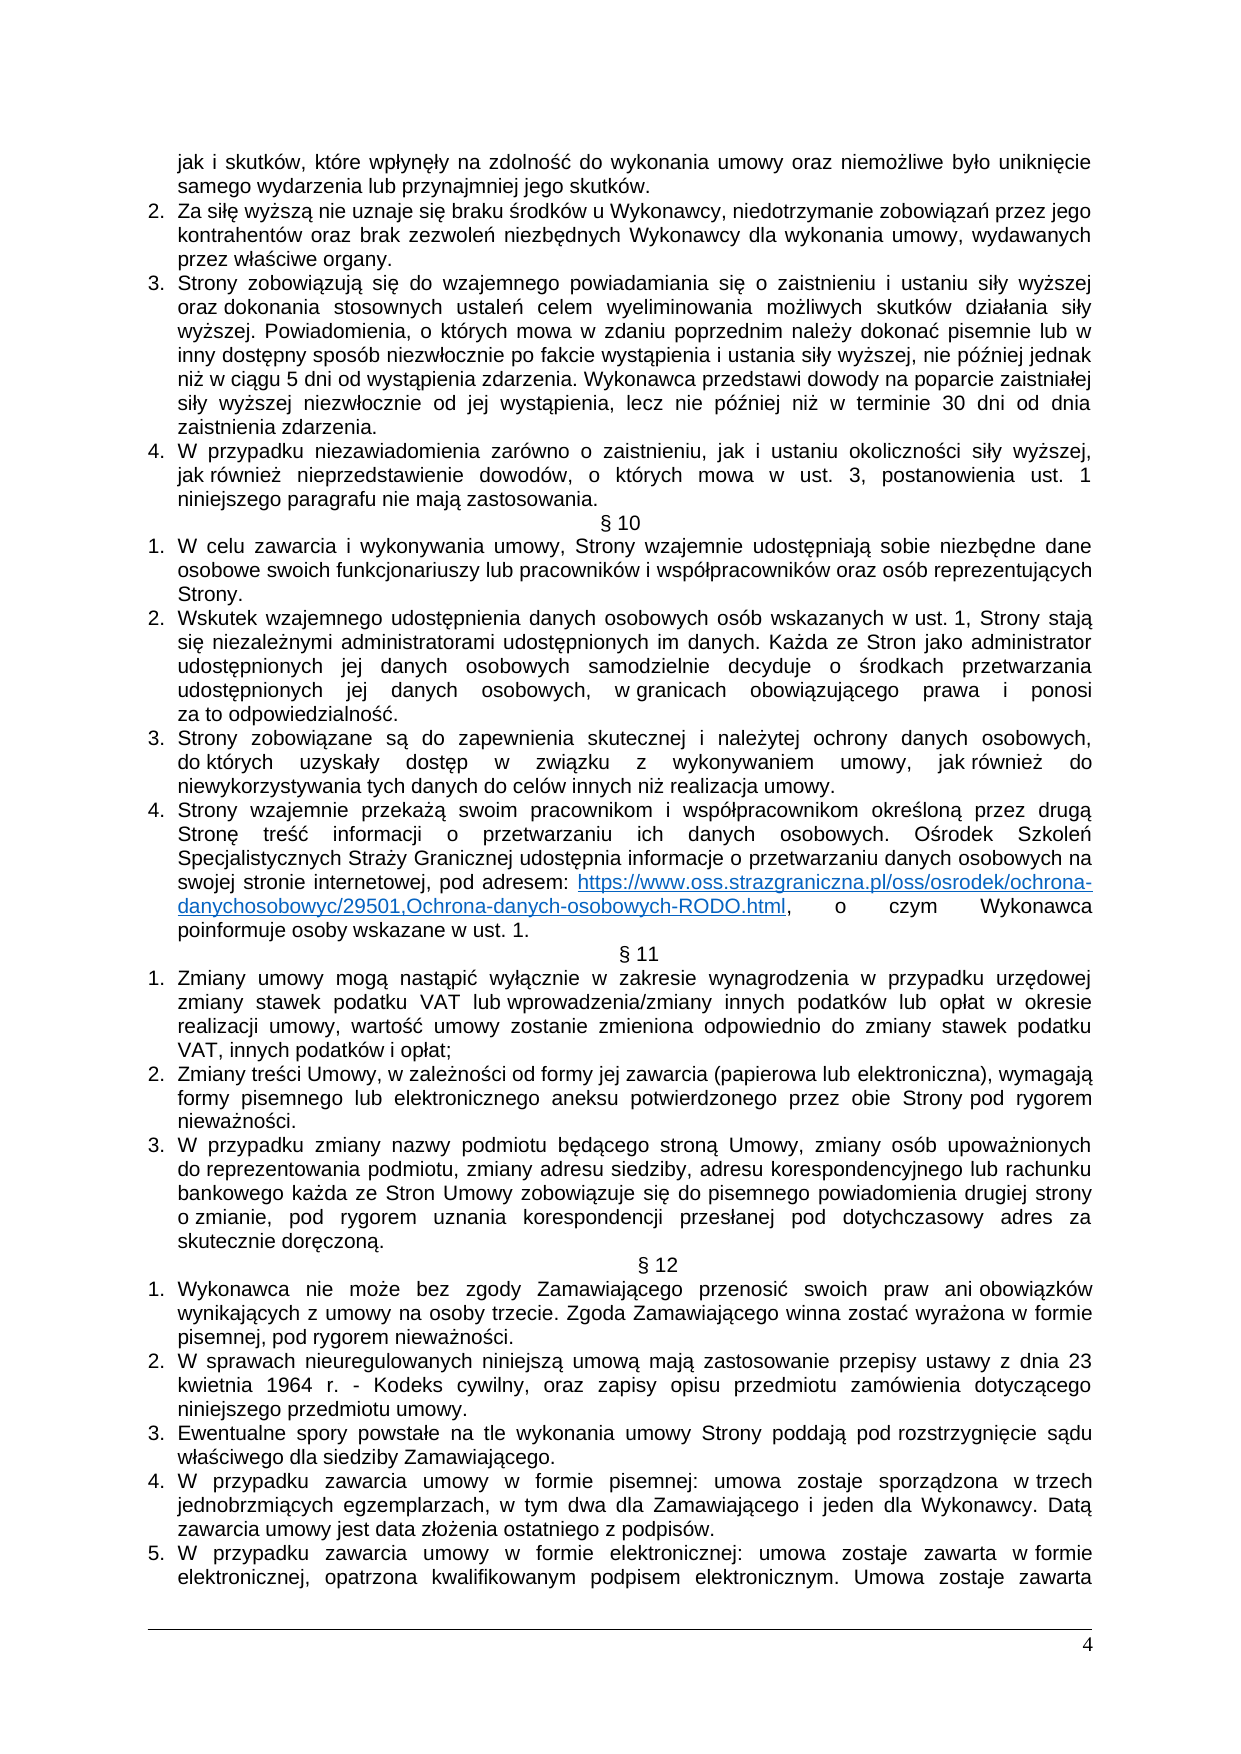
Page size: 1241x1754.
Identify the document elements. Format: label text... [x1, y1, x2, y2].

list Wskutek wzajemnego udostępnienia danych osobowych osób wskazanych w ust. 1, Strony stają się niezależnymi administratorami udostępnionych im danych. Każda ze Stron jako administrator udostępnionych jej danych osobowych samodzielnie decyduje o środkach przetwarzania udostępnionych jej danych osobowych, w granicach obowiązującego prawa i ponosi za to odpowiedzialność. [148, 606, 1092, 726]
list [148, 1541, 1092, 1588]
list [148, 149, 1092, 199]
list Zmiany treści Umowy, w zależności od formy jej zawarcia (papierowa lub elektroniczna), wymagają formy pisemnego lub elektronicznego aneksu potwierdzonego przez obie Strony pod rygorem nieważności. [148, 1061, 1092, 1133]
list W celu zawarcia i wykonywania umowy, Strony wzajemnie udostępniają sobie niezbędne dane osobowe swoich funkcjonariuszy lub pracowników i współpracowników oraz osób reprezentujących Strony. [148, 534, 1092, 606]
list W przypadku zmiany nazwy podmiotu będącego stroną Umowy, zmiany osób upoważnionych do reprezentowania podmiotu, zmiany adresu siedziby, adresu korespondencyjnego lub rachunku bankowego każda ze Stron Umowy zobowiązuje się do pisemnego powiadomienia drugiej strony o zmianie, pod rygorem uznania korespondencji przesłanej pod dotychczasowy adres za skutecznie doręczoną. [148, 1133, 1092, 1253]
list Zmiany umowy mogą nastąpić wyłącznie w zakresie wynagrodzenia w przypadku urzędowej zmiany stawek podatku VAT lub wprowadzenia/zmiany innych podatków lub opłat w okresie realizacji umowy, wartość umowy zostanie zmieniona odpowiednio do zmiany stawek podatku VAT, innych podatków i opłat; [148, 966, 1092, 1061]
list Strony wzajemnie przekażą swoim pracownikom i współpracownikom określoną przez drugą Stronę treść informacji o przetwarzaniu ich danych osobowych. Ośrodek Szkoleń Specjalistycznych Straży Granicznej udostępnia informacje o przetwarzaniu danych osobowych na swojej stronie internetowej, pod adresem: https://www.oss.strazgraniczna.pl/oss/osrodek/ochrona-danychosobowyc/29501,Ochrona-danych-osobowych-RODO.html, o czym Wykonawca poinformuje osoby wskazane w ust. 1. [148, 798, 1092, 942]
text § 10 [148, 510, 1092, 534]
list W sprawach nieuregulowanych niniejszą umową mają zastosowanie przepisy ustawy z dnia 23 kwietnia 1964 r. - Kodeks cywilny, oraz zapisy opisu przedmiotu zamówienia dotyczącego niniejszego przedmiotu umowy. [148, 1349, 1092, 1421]
text § 11 [185, 942, 1092, 966]
list Ewentualne spory powstałe na tle wykonania umowy Strony poddają pod rozstrzygnięcie sądu właściwego dla siedziby Zamawiającego. [148, 1421, 1092, 1469]
list Strony zobowiązują się do wzajemnego powiadamiania się o zaistnieniu i ustaniu siły wyższej oraz dokonania stosownych ustaleń celem wyeliminowania możliwych skutków działania siły wyższej. Powiadomienia, o których mowa w zdaniu poprzednim należy dokonać pisemnie lub w inny dostępny sposób niezwłocznie po fakcie wystąpienia i ustania siły wyższej, nie później jednak niż w ciągu 5 dni od wystąpienia zdarzenia. Wykonawca przedstawi dowody na poparcie zaistniałej siły wyższej niezwłocznie od jej wystąpienia, lecz nie później niż w terminie 30 dni od dnia zaistnienia zdarzenia. [148, 271, 1092, 438]
list Strony zobowiązane są do zapewnienia skutecznej i należytej ochrony danych osobowych, do których uzyskały dostęp w związku z wykonywaniem umowy, jak również do niewykorzystywania tych danych do celów innych niż realizacja umowy. [148, 726, 1092, 798]
list § 12 [223, 1253, 1092, 1277]
list Za siłę wyższą nie uznaje się braku środków u Wykonawcy, niedotrzymanie zobowiązań przez jego kontrahentów oraz brak zezwoleń niezbędnych Wykonawcy dla wykonania umowy, wydawanych przez właściwe organy. [148, 199, 1092, 271]
list W przypadku niezawiadomienia zarówno o zaistnieniu, jak i ustaniu okoliczności siły wyższej, jak również nieprzedstawienie dowodów, o których mowa w ust. 3, postanowienia ust. 1 niniejszego paragrafu nie mają zastosowania. [148, 438, 1092, 510]
list Wykonawca nie może bez zgody Zamawiającego przenosić swoich praw ani obowiązków wynikających z umowy na osoby trzecie. Zgoda Zamawiającego winna zostać wyrażona w formie pisemnej, pod rygorem nieważności. [148, 1277, 1092, 1349]
list W przypadku zawarcia umowy w formie pisemnej: umowa zostaje sporządzona w trzech jednobrzmiących egzemplarzach, w tym dwa dla Zamawiającego i jeden dla Wykonawcy. Datą zawarcia umowy jest data złożenia ostatniego z podpisów. [148, 1469, 1092, 1541]
